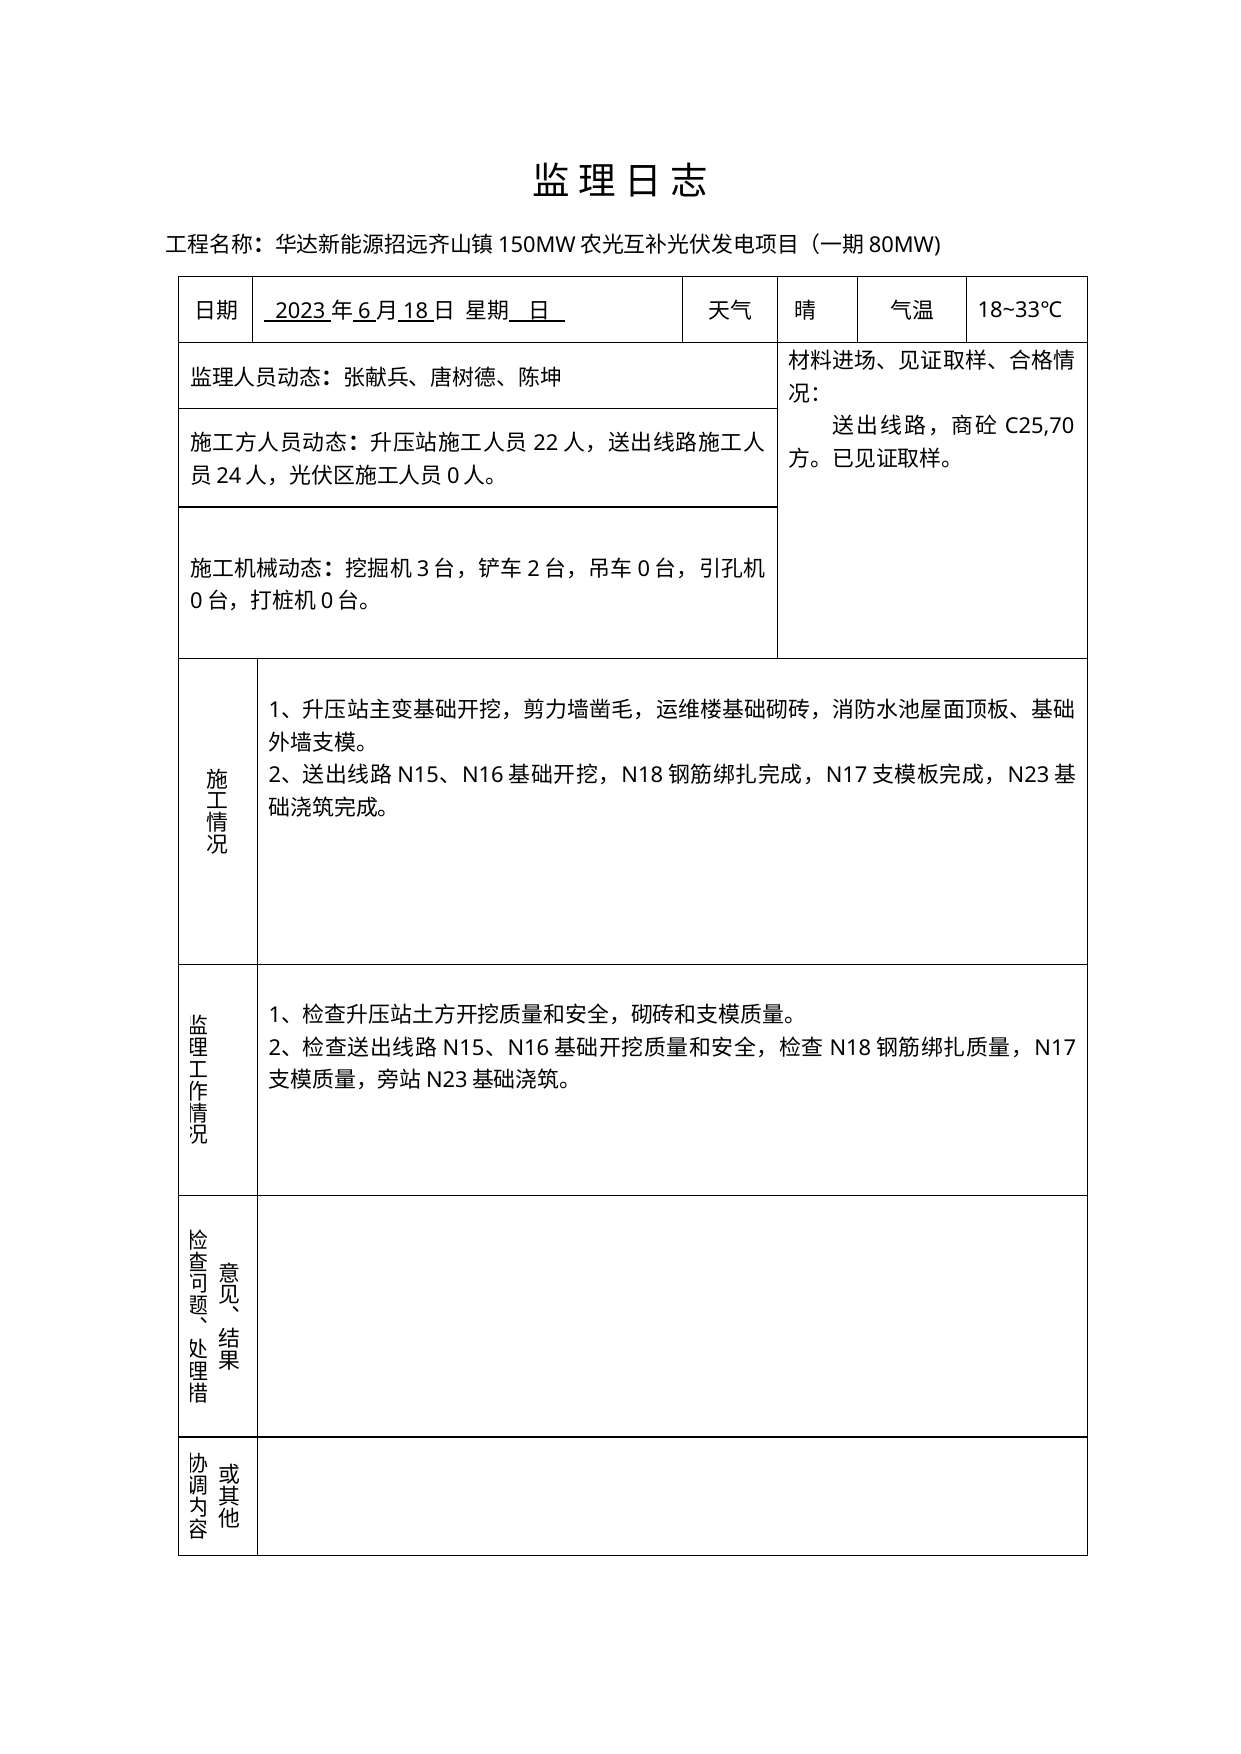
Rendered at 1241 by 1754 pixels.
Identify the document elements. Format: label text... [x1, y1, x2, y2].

table_cell [258, 1438, 1087, 1555]
table_header 2023 年 6 月 18 日 星期 日 [253, 277, 682, 342]
table_cell 检查升压站土方开挖质量和安全，砌砖和支模质量。 检查送出线路N15、N16基础开挖质量和安全，检查N18钢筋绑扎质量，N17支模质量，旁站N23基础浇筑。 [258, 965, 1087, 1195]
table_cell 材料进场、见证取样、合格情况： 送出线路，商砼C25,70方。已见证取样。 [778, 343, 1087, 658]
table_cell [258, 1196, 1087, 1436]
table_cell 意见、结果 检查问题、处理措施、 [179, 1196, 257, 1436]
table_cell 施工方人员动态：升压站施工人员22人，送出线路施工人员24人，光伏区施工人员0人。 [179, 409, 777, 506]
table_cell 监理人员动态：张献兵、唐树德、陈坤 [179, 343, 777, 408]
table_cell 升压站主变基础开挖，剪力墙凿毛，运维楼基础砌砖，消防水池屋面顶板、基础外墙支模。 送出线路N15、N16基础开挖，N18钢筋绑扎完成，N17支模板完成，N23基础浇筑完成。 [258, 659, 1087, 963]
table_header 18~33℃ [967, 277, 1087, 342]
table_header 日期 [179, 277, 252, 342]
table_cell 施工情况 [179, 659, 257, 963]
table_header 天气 [683, 277, 777, 342]
table_cell 监理工作情况 [179, 965, 257, 1195]
text 监 理 日 志 [165, 146, 1075, 211]
table_cell 施工机械动态：挖掘机3台，铲车2台，吊车0台，引孔机0台，打桩机0台。 [179, 508, 777, 658]
table_header 气温 [858, 277, 966, 342]
text 工程名称：华达新能源招远齐山镇150MW农光互补光伏发电项目（一期80MW) [165, 227, 1075, 259]
table_cell 或其他 协调内容 [179, 1438, 257, 1555]
table_header 晴 [778, 277, 857, 342]
